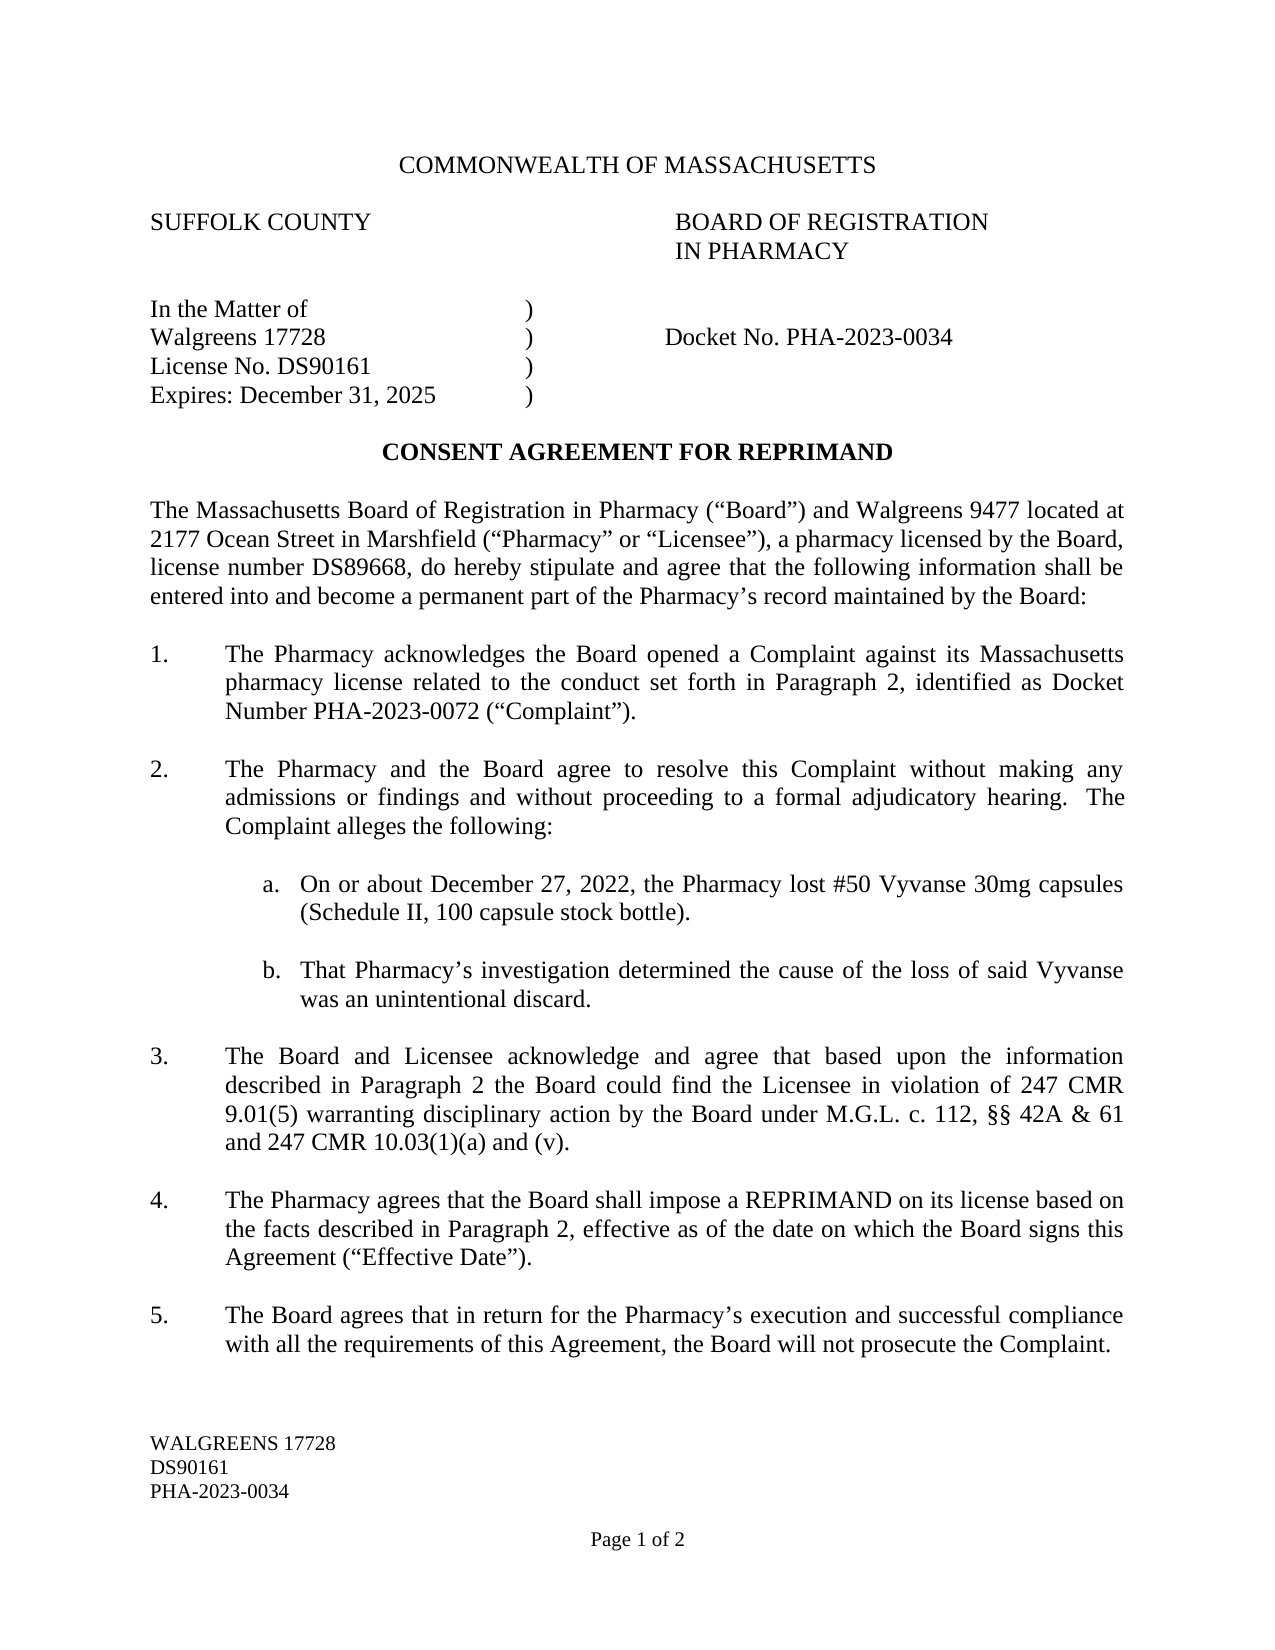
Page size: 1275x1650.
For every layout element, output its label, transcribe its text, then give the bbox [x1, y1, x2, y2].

text License No. DS90161 ) [150, 351, 1125, 380]
text CONSENT AGREEMENT FOR REPRIMAND [150, 437, 1125, 466]
text IN PHARMACY [150, 236, 1125, 265]
text Walgreens 17728 ) Docket No. PHA-2023-0034 [150, 322, 1125, 351]
text The Massachusetts Board of Registration in Pharmacy (“Board”) and Walgreens 9477 located at 2177 Ocean Street in Marshfield (“Pharmacy” or “Licensee”), a pharmacy licensed by the Board, license number DS89668, do hereby stipulate and agree that the following information shall be entered into and become a permanent part of the Pharmacy’s record maintained by the Board: [150, 495, 1125, 610]
text COMMONWEALTH OF MASSACHUSETTS [150, 150, 1125, 179]
list The Pharmacy agrees that the Board shall impose a REPRIMAND on its license based on the facts described in Paragraph 2, effective as of the date on which the Board signs this Agreement (“Effective Date”). [150, 1185, 1125, 1271]
list The Pharmacy acknowledges the Board opened a Complaint against its Massachusetts pharmacy license related to the conduct set forth in Paragraph 2, identified as Docket Number PHA-2023-0072 (“Complaint”). [150, 639, 1125, 725]
text In the Matter of ) [150, 294, 1125, 322]
list The Board and Licensee acknowledge and agree that based upon the information described in Paragraph 2 the Board could find the Licensee in violation of 247 CMR 9.01(5) warranting disciplinary action by the Board under M.G.L. c. 112, §§ 42A & 61 and 247 CMR 10.03(1)(a) and (v). [150, 1041, 1125, 1156]
text Expires: December 31, 2025 ) [150, 380, 1125, 409]
list The Pharmacy and the Board agree to resolve this Complaint without making any admissions or findings and without proceeding to a formal adjudicatory hearing. The Complaint alleges the following: [150, 754, 1125, 840]
list On or about December 27, 2022, the Pharmacy lost #50 Vyvanse 30mg capsules (Schedule II, 100 capsule stock bottle). [262, 869, 1125, 926]
text SUFFOLK COUNTY BOARD OF REGISTRATION [150, 207, 1125, 236]
list The Board agrees that in return for the Pharmacy’s execution and successful compliance with all the requirements of this Agreement, the Board will not prosecute the Complaint. [150, 1300, 1125, 1357]
list That Pharmacy’s investigation determined the cause of the loss of said Vyvanse was an unintentional discard. [262, 955, 1125, 1012]
